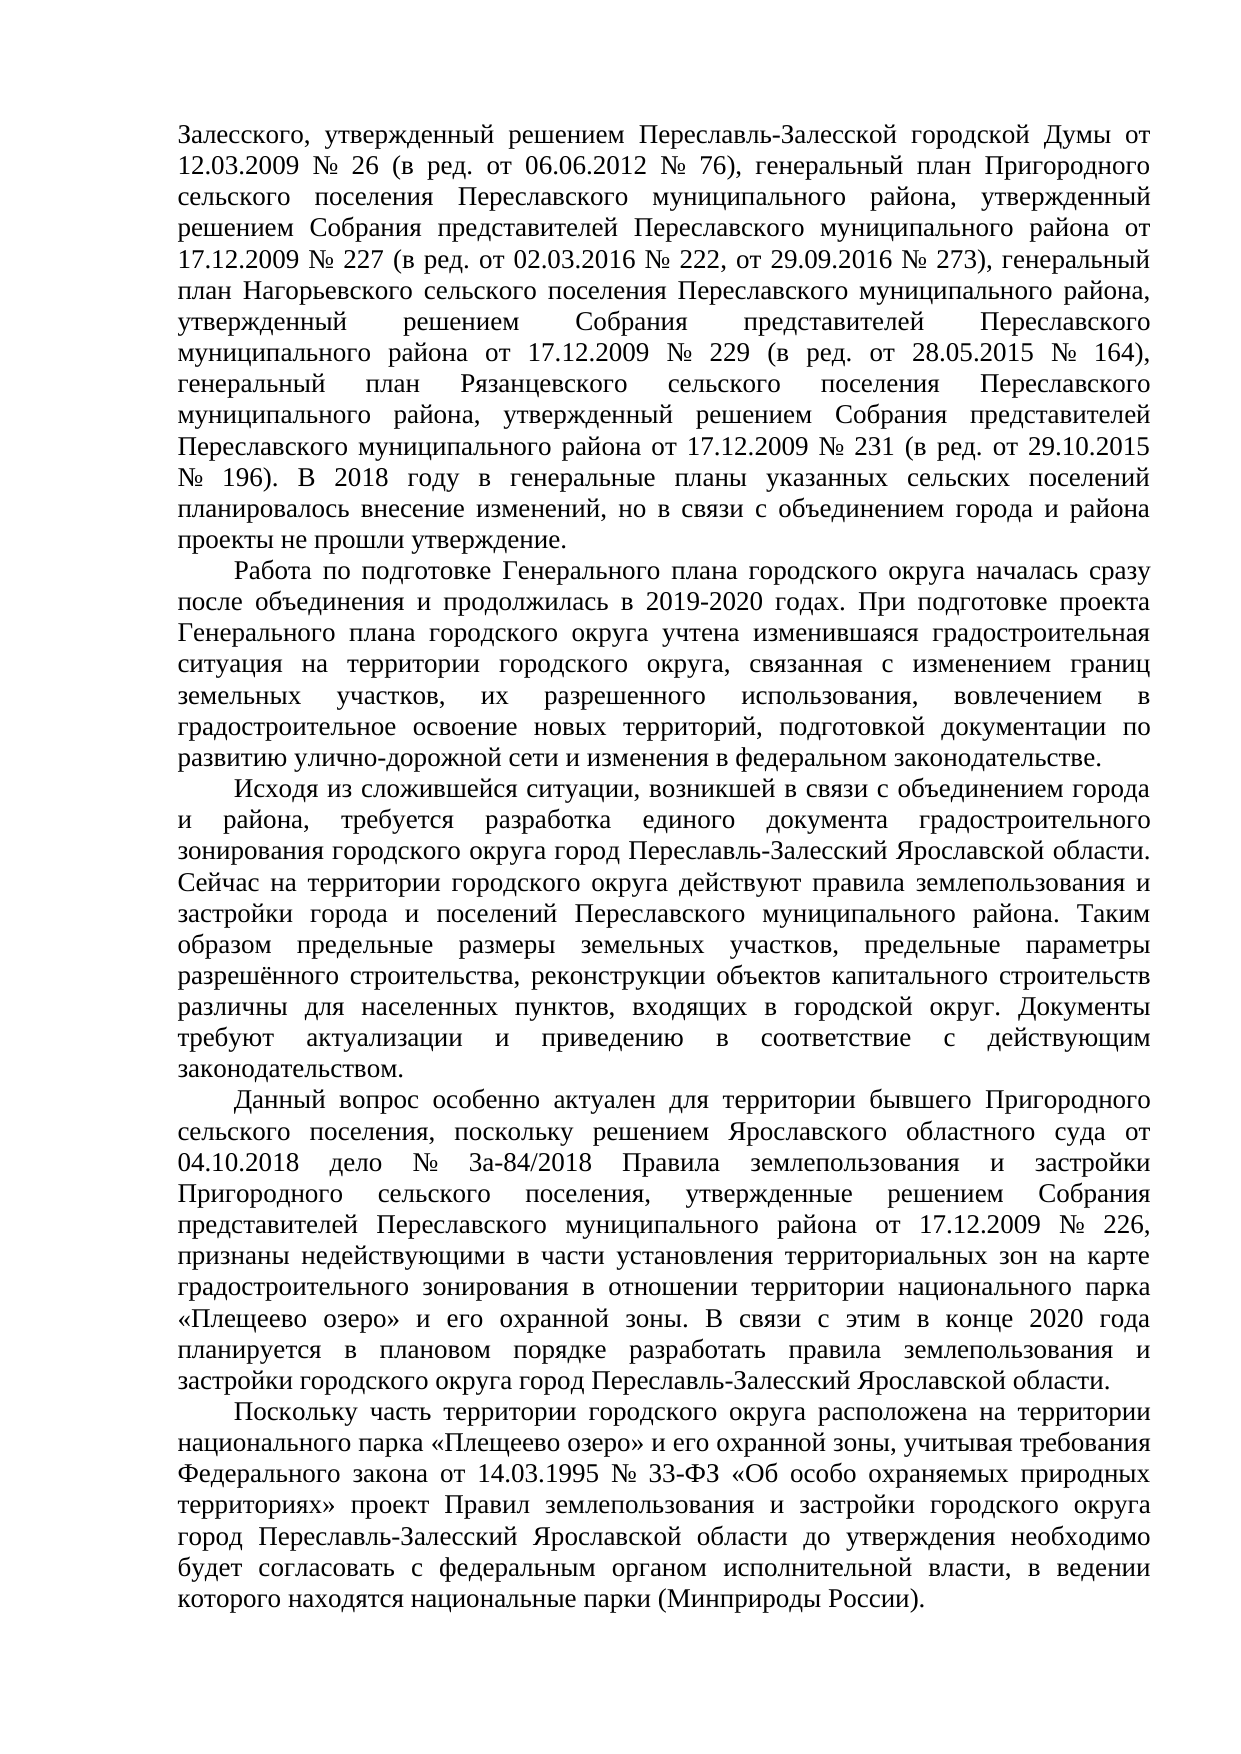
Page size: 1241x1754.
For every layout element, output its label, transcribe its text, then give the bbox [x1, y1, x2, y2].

text Работа по подготовке Генерального плана городского округа началась сразу после объединения и продолжилась в 2019-2020 годах. При подготовке проекта Генерального плана городского округа учтена изменившаяся градостроительная ситуация на территории городского округа, связанная с изменением границ земельных участков, их разрешенного использования, вовлечением в градостроительное освоение новых территорий, подготовкой документации по развитию улично-дорожной сети и изменения в федеральном законодательстве. [177, 554, 1152, 772]
text Поскольку часть территории городского округа расположена на территории национального парка «Плещеево озеро» и его охранной зоны, учитывая требования Федерального закона от 14.03.1995 № 33-ФЗ «Об особо охраняемых природных территориях» проект Правил землепользования и застройки городского округа город Переславль-Залесский Ярославской области до утверждения необходимо будет согласовать с федеральным органом исполнительной власти, в ведении которого находятся национальные парки (Минприроды России). [177, 1395, 1152, 1613]
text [177, 118, 1152, 554]
text Исходя из сложившейся ситуации, возникшей в связи с объединением города и района, требуется разработка единого документа градостроительного зонирования городского округа город Переславль-Залесский Ярославской области. Сейчас на территории городского округа действуют правила землепользования и застройки города и поселений Переславского муниципального района. Таким образом предельные размеры земельных участков, предельные параметры разрешённого строительства, реконструкции объектов капитального строительств различны для населенных пунктов, входящих в городской округ. Документы требуют актуализации и приведению в соответствие с действующим законодательством. [177, 772, 1152, 1084]
text Данный вопрос особенно актуален для территории бывшего Пригородного сельского поселения, поскольку решением Ярославского областного суда от 04.10.2018 дело № 3а-84/2018 Правила землепользования и застройки Пригородного сельского поселения, утвержденные решением Собрания представителей Переславского муниципального района от 17.12.2009 № 226, признаны недействующими в части установления территориальных зон на карте градостроительного зонирования в отношении территории национального парка «Плещеево озеро» и его охранной зоны. В связи с этим в конце 2020 года планируется в плановом порядке разработать правила землепользования и застройки городского округа город Переславль-Залесский Ярославской области. [177, 1084, 1152, 1395]
